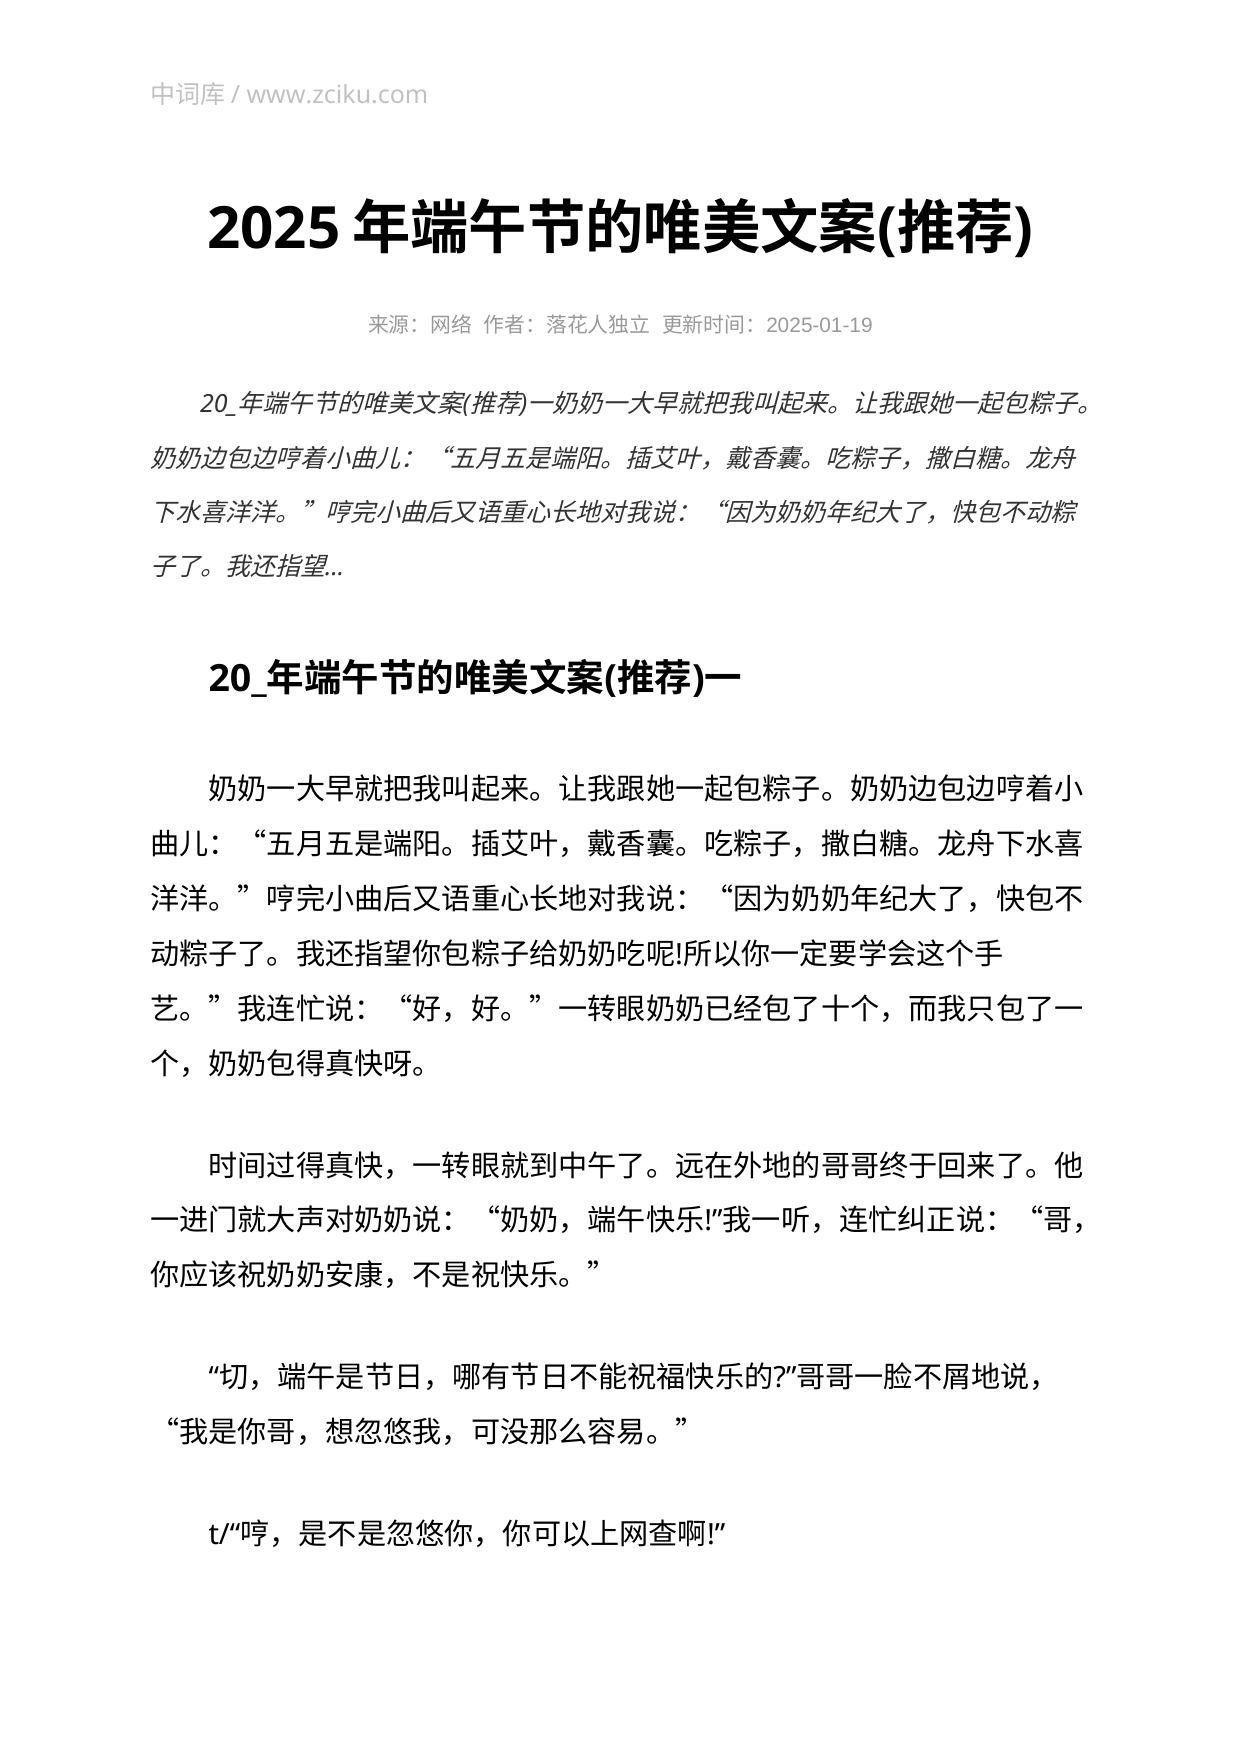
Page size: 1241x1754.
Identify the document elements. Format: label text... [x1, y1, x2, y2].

text 奶奶一大早就把我叫起来。让我跟她一起包粽子。奶奶边包边哼着小曲儿：“五月五是端阳。插艾叶，戴香囊。吃粽子，撒白糖。龙舟下水喜洋洋。”哼完小曲后又语重心长地对我说：“因为奶奶年纪大了，快包不动粽子了。我还指望你包粽子给奶奶吃呢!所以你一定要学会这个手艺。”我连忙说：“好，好。”一转眼奶奶已经包了十个，而我只包了一个，奶奶包得真快呀。 [150, 766, 1090, 1083]
text t/“哼，是不是忽悠你，你可以上网查啊!” [150, 1511, 1090, 1553]
text 20_年端午节的唯美文案(推荐)一奶奶一大早就把我叫起来。让我跟她一起包粽子。奶奶边包边哼着小曲儿：“五月五是端阳。插艾叶，戴香囊。吃粽子，撒白糖。龙舟下水喜洋洋。”哼完小曲后又语重心长地对我说：“因为奶奶年纪大了，快包不动粽子了。我还指望... [150, 384, 1090, 583]
text 20_年端午节的唯美文案(推荐)一 [150, 648, 1090, 703]
text “切，端午是节日，哪有节日不能祝福快乐的?”哥哥一脸不屑地说，“我是你哥，想忽悠我，可没那么容易。” [150, 1354, 1090, 1451]
subtitle 2025年端午节的唯美文案(推荐) [150, 181, 1090, 266]
text 时间过得真快，一转眼就到中午了。远在外地的哥哥终于回来了。他一进门就大声对奶奶说：“奶奶，端午快乐!”我一听，连忙纠正说：“哥，你应该祝奶奶安康，不是祝快乐。” [150, 1142, 1090, 1294]
text 来源：网络 作者：落花人独立 更新时间：2025-01-19 [150, 313, 1090, 337]
